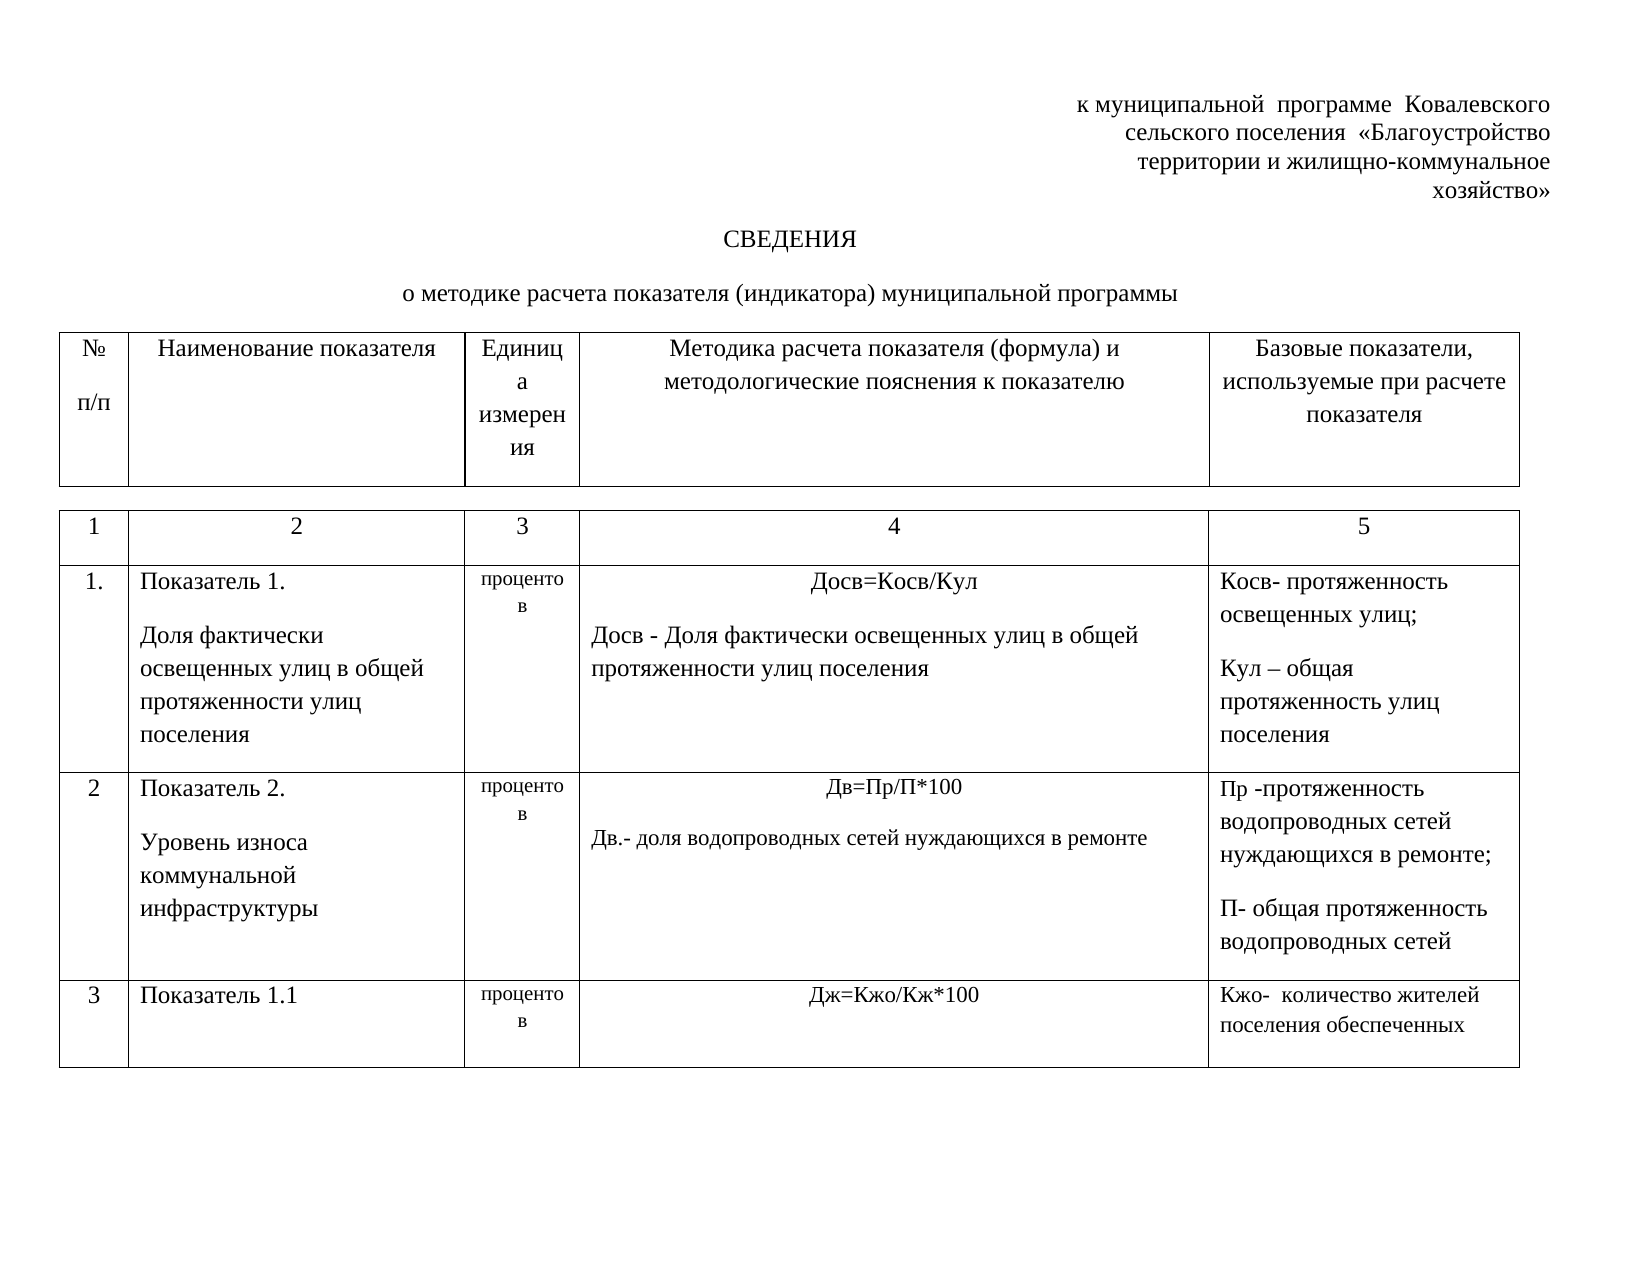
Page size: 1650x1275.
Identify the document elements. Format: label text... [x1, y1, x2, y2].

table_cell Досв=Косв/Кул Досв - Доля фактически освещенных улиц в общей протяженности улиц поселения [580, 566, 1208, 772]
table_cell процентов [465, 566, 579, 772]
table_header № п/п [60, 333, 128, 486]
table_cell Пр -протяженность водопроводных сетей нуждающихся в ремонте; П- общая протяженность водопроводных сетей [1209, 773, 1519, 979]
table_header Наименование показателя [129, 333, 464, 486]
table_cell 3 [60, 981, 128, 1067]
table_header 2 [129, 511, 464, 565]
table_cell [129, 981, 464, 1067]
table_header 5 [1209, 511, 1519, 565]
table_cell 2 [60, 773, 128, 979]
table_header Базовые показатели, используемые при расчете показателя [1210, 333, 1519, 486]
text о методике расчета показателя (индикатора) муниципальной программы [29, 278, 1550, 307]
table_cell процентов [465, 773, 579, 979]
table_cell процентов [465, 981, 579, 1067]
table_header Единица измерения [466, 333, 579, 486]
table_cell 1. [60, 566, 128, 772]
table_cell Дв=Пр/П*100 Дв.- доля водопроводных сетей нуждающихся в ремонте [580, 773, 1208, 979]
table_cell Показатель 1. Доля фактически освещенных улиц в общей протяженности улиц поселения [129, 566, 464, 772]
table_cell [1209, 981, 1519, 1067]
table_header Методика расчета показателя (формула) и методологические пояснения к показателю [580, 333, 1209, 486]
table_header 1 [60, 511, 128, 565]
table_header 3 [465, 511, 579, 565]
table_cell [580, 981, 1208, 1067]
table_header 4 [580, 511, 1208, 565]
text к муниципальной программе Ковалевского сельского поселения «Благоустройство территории и жилищно-коммунальное хозяйство» [1034, 89, 1550, 204]
table_cell Косв- протяженность освещенных улиц; Кул – общая протяженность улиц поселения [1209, 566, 1519, 772]
text СВЕДЕНИЯ [29, 224, 1550, 253]
table_cell Показатель 2. Уровень износа коммунальной инфраструктуры [129, 773, 464, 979]
